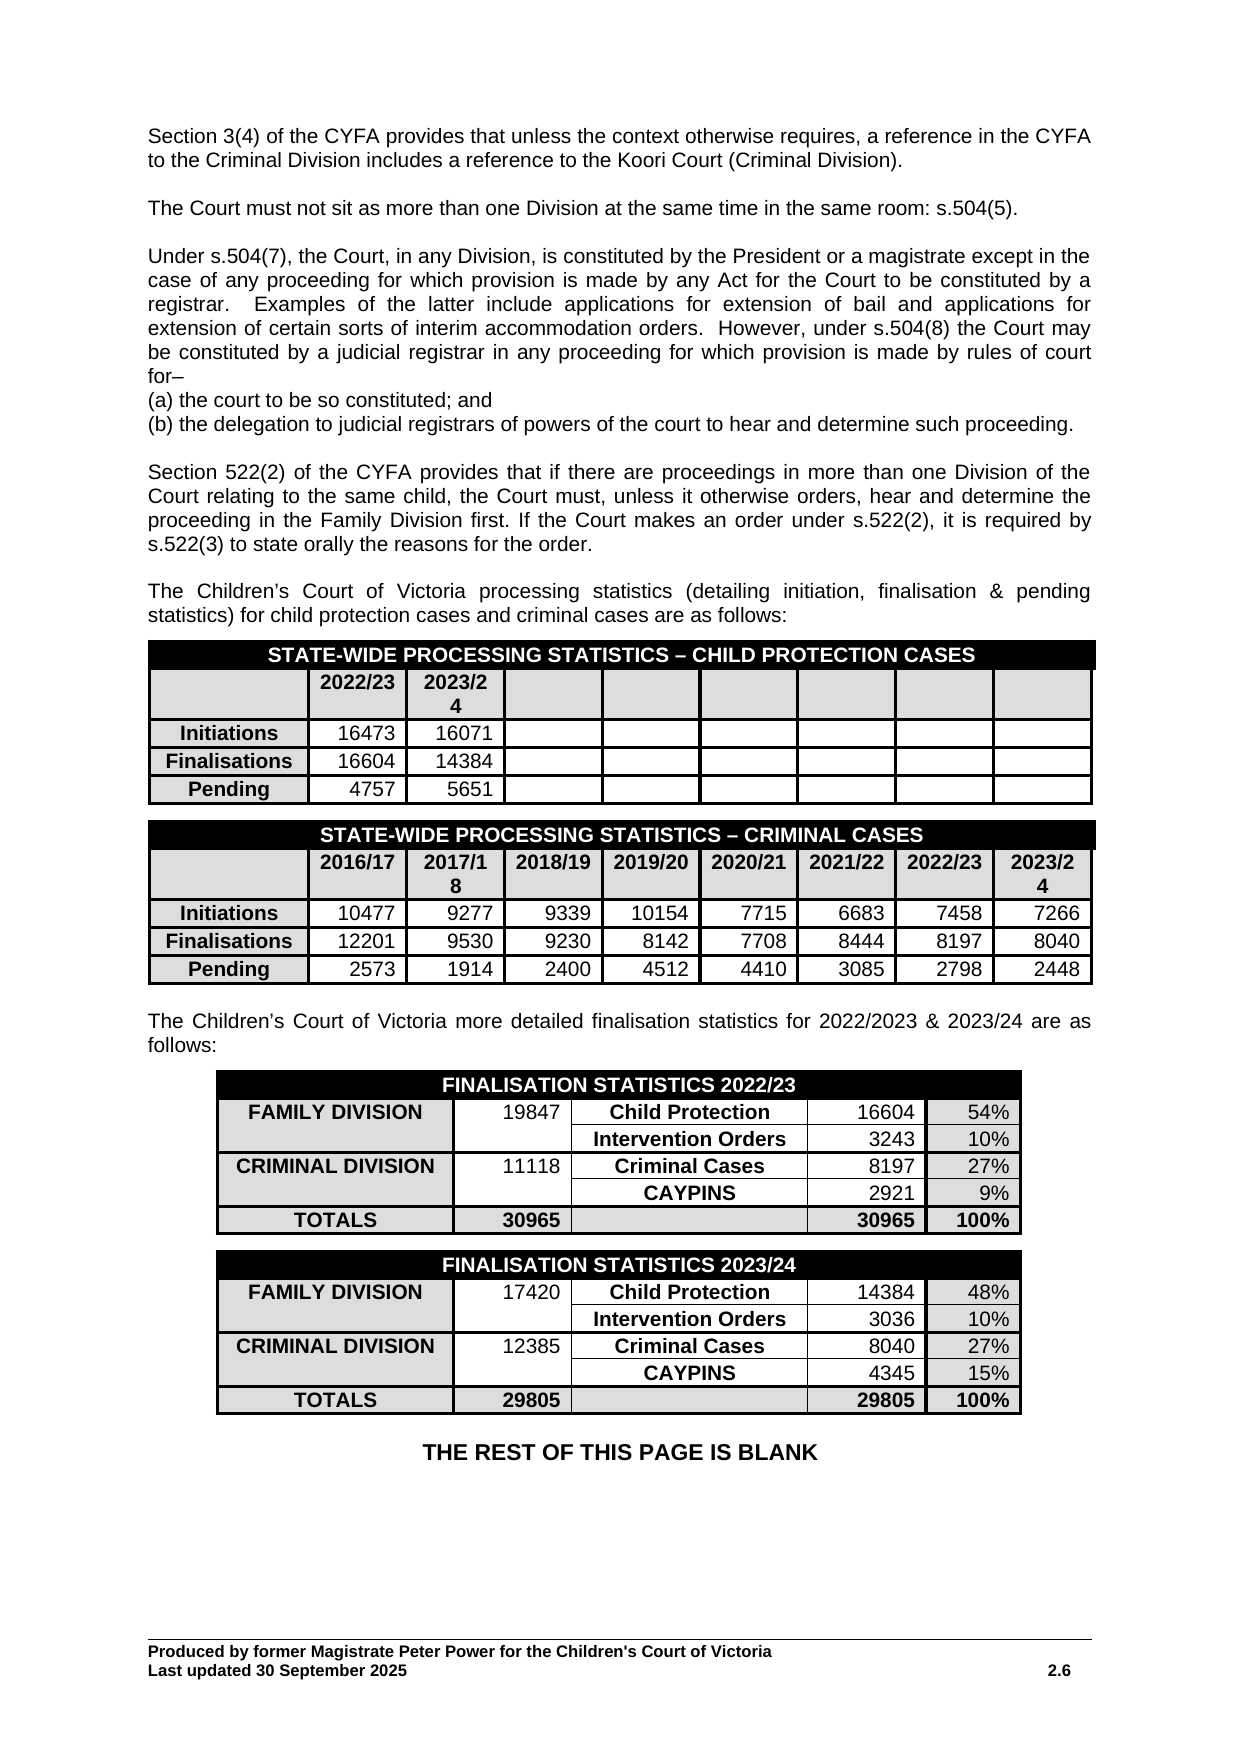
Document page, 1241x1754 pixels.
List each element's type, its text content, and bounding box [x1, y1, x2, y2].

text Section 522(2) of the CYFA provides that if there are proceedings in more than one Division of the Court relating to the same child, the Court must, unless it otherwise orders, hear and determine the proceeding in the Family Division first. If the Court makes an order under s.522(2), it is required by s.522(3) to state orally the reasons for the order. [148, 459, 1092, 555]
table_cell 10% [928, 1125, 1019, 1151]
text (b) the delegation to judicial registrars of powers of the court to hear and determine such proceeding. [148, 412, 1092, 436]
table_header STATE-WIDE PROCESSING STATISTICS – CHILD PROTECTION CASES [151, 643, 1093, 667]
table_cell [604, 670, 698, 718]
table_cell CRIMINAL DIVISION [219, 1334, 452, 1385]
table_cell TOTALS [219, 1388, 452, 1412]
table_cell 3036 [808, 1305, 924, 1331]
table_cell 8444 [799, 929, 894, 954]
table_cell Initiations [151, 721, 307, 746]
text THE REST OF THIS PAGE IS BLANK [148, 1439, 1092, 1466]
table_cell 2921 [808, 1179, 924, 1205]
table_cell Pending [151, 777, 307, 802]
table_cell 15% [928, 1359, 1019, 1385]
table_cell 9277 [408, 901, 503, 926]
table_cell 12385 [455, 1334, 571, 1385]
table_cell CAYPINS [572, 1359, 807, 1385]
table_cell Child Protection [572, 1100, 807, 1124]
table_cell 12201 [310, 929, 405, 954]
table_cell 19847 [455, 1100, 571, 1151]
table_cell [604, 777, 698, 802]
table_cell 29805 [808, 1388, 924, 1412]
table_cell [151, 850, 307, 898]
table_cell 1914 [408, 957, 503, 982]
table_cell 8040 [808, 1334, 924, 1358]
table_cell 16604 [808, 1100, 924, 1124]
table_cell [702, 670, 796, 718]
table_cell [995, 777, 1090, 802]
table_cell 14384 [808, 1280, 924, 1304]
table_header STATE-WIDE PROCESSING STATISTICS – CRIMINAL CASES [151, 823, 1093, 847]
table_cell 7266 [995, 901, 1090, 926]
table_cell 4512 [604, 957, 698, 982]
table_cell 5651 [408, 777, 503, 802]
table_cell [151, 670, 307, 718]
table_cell [897, 670, 992, 718]
table_cell Intervention Orders [572, 1305, 807, 1331]
table_cell [995, 721, 1090, 746]
table_cell 4345 [808, 1359, 924, 1385]
table_cell 10477 [310, 901, 405, 926]
table_cell 2022/23 [310, 670, 405, 718]
table_cell [572, 1208, 807, 1232]
text The Children’s Court of Victoria processing statistics (detailing initiation, finalisation & pending statistics) for child protection cases and criminal cases are as follows: [148, 579, 1092, 627]
table_cell [897, 749, 992, 774]
table_cell 2798 [897, 957, 992, 982]
table_cell 6683 [799, 901, 894, 926]
table_cell 8142 [604, 929, 698, 954]
table_cell 2400 [506, 957, 601, 982]
table_cell 16604 [310, 749, 405, 774]
table_cell [799, 721, 894, 746]
table_cell [995, 670, 1090, 718]
table_cell [506, 749, 601, 774]
table_cell [799, 749, 894, 774]
table_cell [506, 777, 601, 802]
table_cell 27% [928, 1154, 1019, 1178]
table_cell 7458 [897, 901, 992, 926]
table_cell 2016/17 [310, 850, 405, 898]
text Section 3(4) of the CYFA provides that unless the context otherwise requires, a reference in the CYFA to the Criminal Division includes a reference to the (Criminal Division). [148, 124, 1092, 172]
table_cell [897, 721, 992, 746]
table_cell 7708 [702, 929, 796, 954]
table_cell 30965 [455, 1208, 571, 1232]
table_cell 48% [928, 1280, 1019, 1304]
table_cell [702, 777, 796, 802]
table_cell 4410 [702, 957, 796, 982]
table_cell 14384 [408, 749, 503, 774]
table_cell 27% [928, 1334, 1019, 1358]
table_cell [506, 721, 601, 746]
table_cell 2019/20 [604, 850, 698, 898]
table_cell 3243 [808, 1125, 924, 1151]
table_cell [799, 670, 894, 718]
table_cell 8040 [995, 929, 1090, 954]
table_cell 2018/19 [506, 850, 601, 898]
table_cell 2020/21 [702, 850, 796, 898]
table_cell Finalisations [151, 929, 307, 954]
table_cell 10154 [604, 901, 698, 926]
table_cell 16473 [310, 721, 405, 746]
table_cell CAYPINS [572, 1179, 807, 1205]
table_cell 54% [928, 1100, 1019, 1124]
table_cell [604, 749, 698, 774]
table_cell 2023/24 [408, 670, 503, 718]
table_cell [604, 721, 698, 746]
table_cell 7715 [702, 901, 796, 926]
table_cell Intervention Orders [572, 1125, 807, 1151]
table_cell Pending [151, 957, 307, 982]
table_cell Criminal Cases [572, 1334, 807, 1358]
table_cell 30965 [808, 1208, 924, 1232]
table_cell 9230 [506, 929, 601, 954]
table_cell 100% [928, 1208, 1019, 1232]
table_cell [506, 670, 601, 718]
table_cell 29805 [455, 1388, 571, 1412]
table_cell 2023/24 [995, 850, 1090, 898]
text Under s.504(7), the Court, in any Division, is constituted by the President or a magistrate except in the case of any proceeding for which provision is made by any Act for the Court to be constituted by a registrar. Examples of the latter include applications for extension of bail and applications for extension of certain sorts of interim accommodation orders. However, under s.504(8) the Court may be constituted by a judicial registrar in any proceeding for which provision is made by rules of court for– [148, 244, 1092, 388]
table_header FINALISATION STATISTICS 2022/23 [219, 1073, 1019, 1097]
text The Children’s Court of Victoria more detailed finalisation statistics for 2022/2023 & 2023/24 are as follows: [148, 1009, 1092, 1057]
table_cell 2022/23 [897, 850, 992, 898]
table_cell 4757 [310, 777, 405, 802]
table_cell 17420 [455, 1280, 571, 1331]
table_cell [799, 777, 894, 802]
table_cell Initiations [151, 901, 307, 926]
text (a) the court to be so constituted; and [148, 388, 1092, 412]
table_cell TOTALS [219, 1208, 452, 1232]
table_cell 9339 [506, 901, 601, 926]
table_cell FAMILY DIVISION [219, 1280, 452, 1331]
table_cell 16071 [408, 721, 503, 746]
table_cell 10% [928, 1305, 1019, 1331]
table_cell [897, 777, 992, 802]
table_cell Finalisations [151, 749, 307, 774]
table_cell 9530 [408, 929, 503, 954]
table_cell [702, 721, 796, 746]
table_cell FAMILY DIVISION [219, 1100, 452, 1151]
table_cell [572, 1388, 807, 1412]
table_cell 8197 [897, 929, 992, 954]
table_header FINALISATION STATISTICS 2023/24 [219, 1253, 1019, 1277]
table_cell CRIMINAL DIVISION [219, 1154, 452, 1205]
table_cell Criminal Cases [572, 1154, 807, 1178]
text The Court must not sit as more than one Division at the same time in the same room: s.504(5). [148, 196, 1092, 220]
table_cell 11118 [455, 1154, 571, 1205]
table_cell 100% [928, 1388, 1019, 1412]
table_cell 2017/18 [408, 850, 503, 898]
table_cell Child Protection [572, 1280, 807, 1304]
table_cell [995, 749, 1090, 774]
table_cell 2448 [995, 957, 1090, 982]
table_cell [702, 749, 796, 774]
table_cell 2573 [310, 957, 405, 982]
table_cell 9% [928, 1179, 1019, 1205]
table_cell 3085 [799, 957, 894, 982]
table_cell 2021/22 [799, 850, 894, 898]
table_cell 8197 [808, 1154, 924, 1178]
